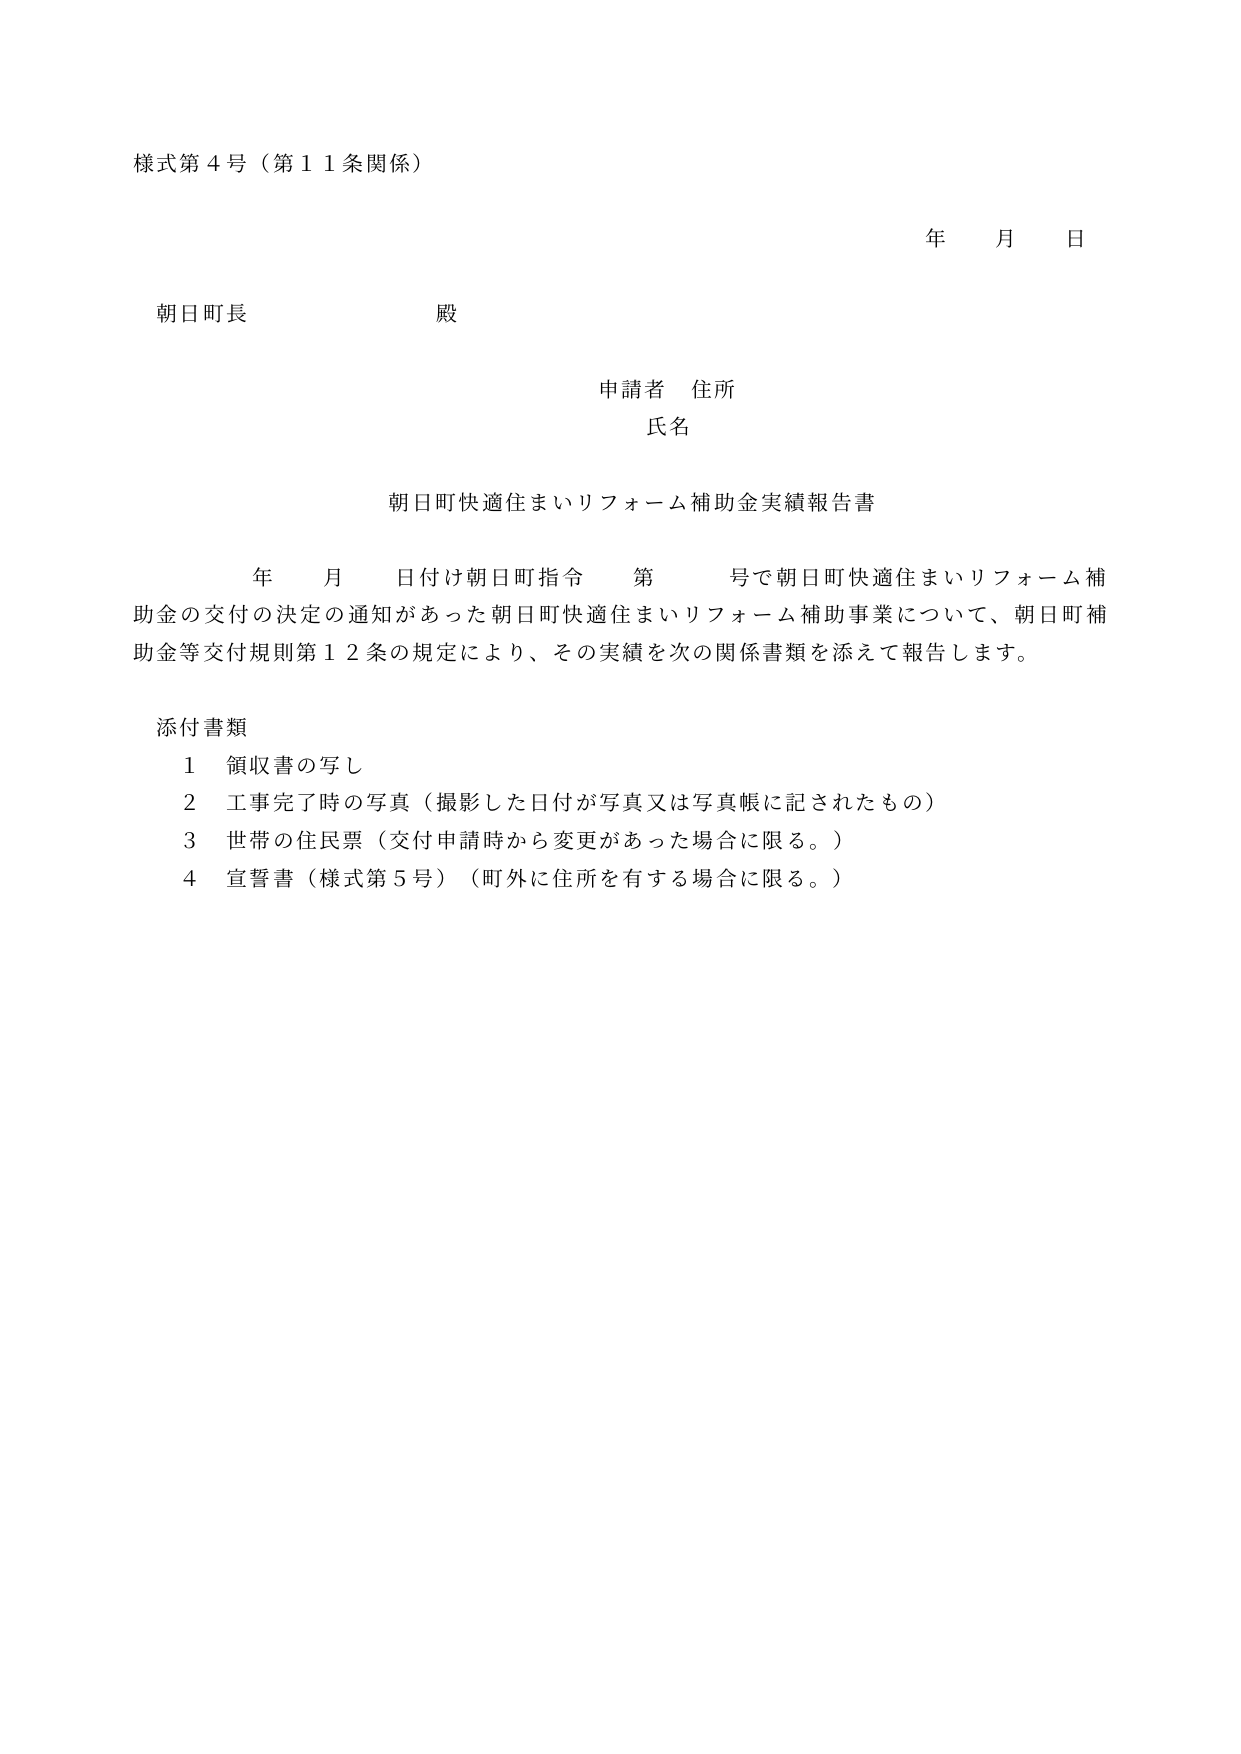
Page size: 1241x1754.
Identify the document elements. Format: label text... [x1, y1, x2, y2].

text 年 月 日 [133, 219, 1086, 256]
text 様式第４号（第１１条関係） [133, 144, 1107, 181]
text 朝日町長 殿 [133, 294, 1107, 332]
text 申請者 住所 [133, 369, 1042, 407]
text 朝日町快適住まいリフォーム補助金実績報告書 [133, 482, 1107, 520]
text 添付書類 [133, 708, 1107, 745]
text １ 領収書の写し [133, 745, 1107, 783]
text 年 月 日付け朝日町指令 第 号で朝日町快適住まいリフォーム補助金の交付の決定の通知があった朝日町快適住まいリフォーム補助事業について、朝日町補助金等交付規則第１２条の規定により、その実績を次の関係書類を添えて報告します。 [133, 557, 1107, 670]
text ４ 宣誓書（様式第５号）（町外に住所を有する場合に限る。） [133, 858, 1107, 896]
text ２ 工事完了時の写真（撮影した日付が写真又は写真帳に記されたもの） [133, 783, 1107, 821]
text ３ 世帯の住民票（交付申請時から変更があった場合に限る。） [133, 821, 1107, 858]
text 氏名 [133, 407, 1108, 444]
